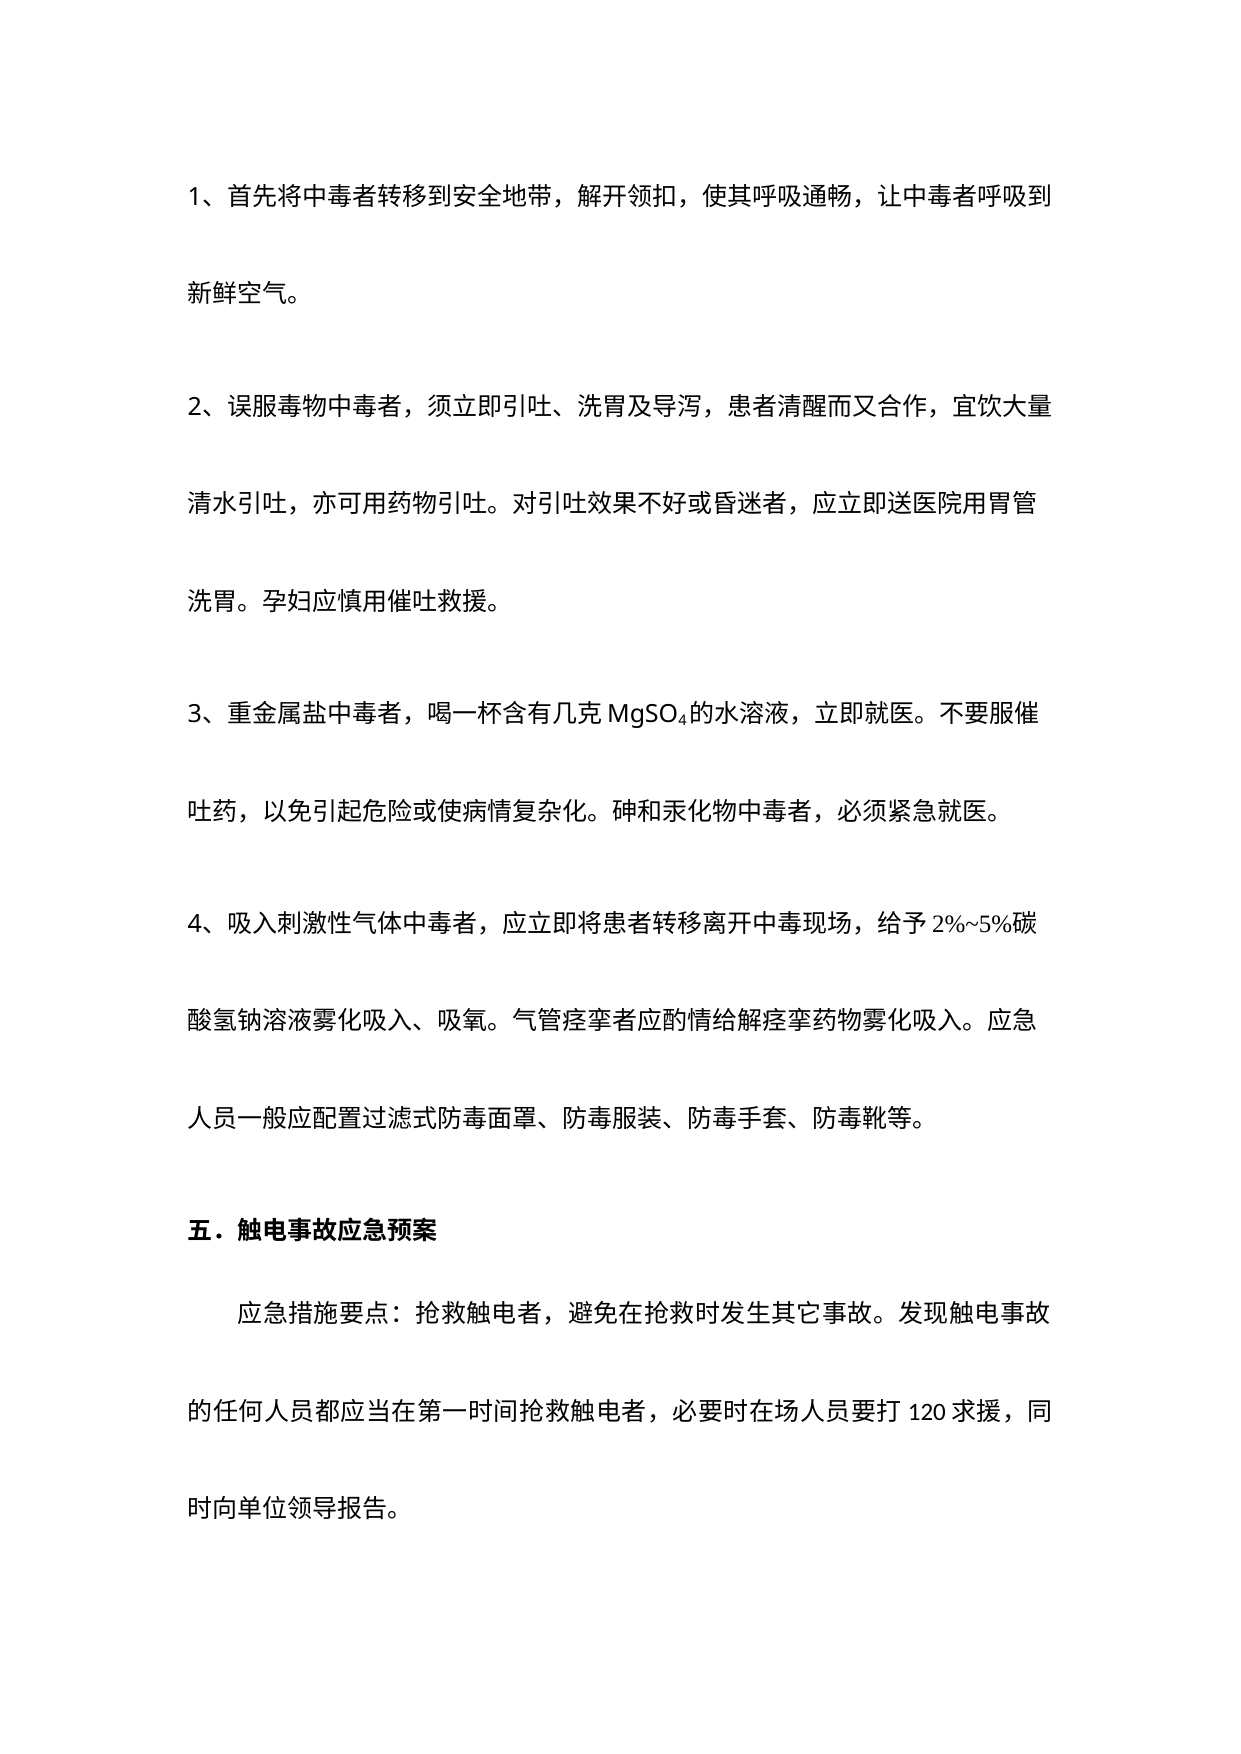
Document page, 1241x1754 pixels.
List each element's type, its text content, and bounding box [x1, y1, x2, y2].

text 五．触电事故应急预案 [187, 1196, 1053, 1261]
text 2、误服毒物中毒者，须立即引吐、洗胃及导泻，患者清醒而又合作，宜饮大量清水引吐，亦可用药物引吐。对引吐效果不好或昏迷者，应立即送医院用胃管洗胃。孕妇应慎用催吐救援。 [187, 372, 1053, 632]
text 1、首先将中毒者转移到安全地带，解开领扣，使其呼吸通畅，让中毒者呼吸到新鲜空气。 [187, 162, 1053, 324]
text 应急措施要点：抢救触电者，避免在抢救时发生其它事故。发现触电事故的任何人员都应当在第一时间抢救触电者，必要时在场人员要打120求援，同时向单位领导报告。 [187, 1279, 1053, 1539]
text 4、吸入刺激性气体中毒者，应立即将患者转移离开中毒现场，给予2%~5%碳酸氢钠溶液雾化吸入、吸氧。气管痉挛者应酌情给解痉挛药物雾化吸入。应急人员一般应配置过滤式防毒面罩、防毒服装、防毒手套、防毒靴等。 [187, 889, 1053, 1149]
text 3、重金属盐中毒者，喝一杯含有几克MgSO4的水溶液，立即就医。不要服催吐药，以免引起危险或使病情复杂化。砷和汞化物中毒者，必须紧急就医。 [187, 679, 1053, 842]
